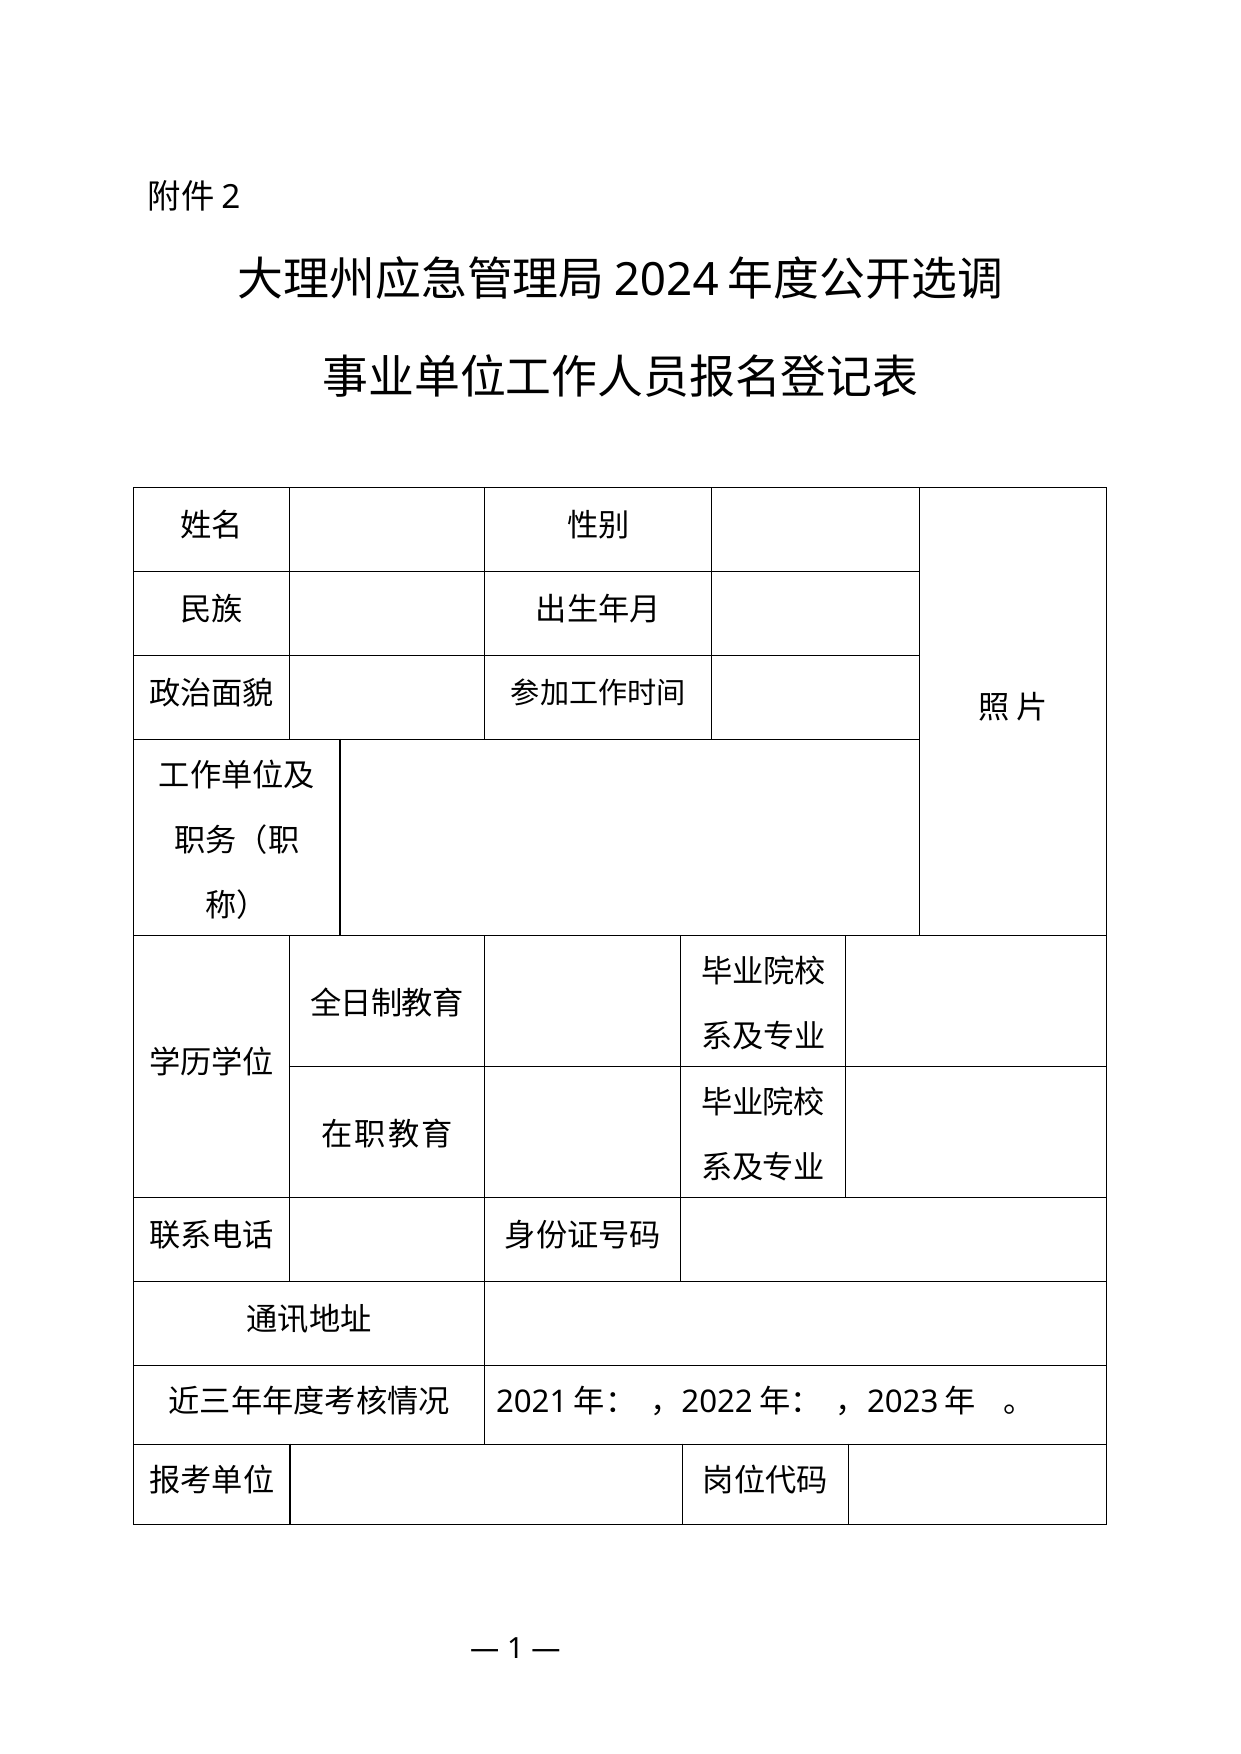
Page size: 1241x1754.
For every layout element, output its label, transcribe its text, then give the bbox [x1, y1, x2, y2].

table_cell 2021年： ，2022年： ，2023年 。 [485, 1366, 1106, 1443]
table_cell [846, 936, 1106, 1066]
text 事业单位工作人员报名登记表 [148, 324, 1093, 422]
table_header [712, 488, 919, 571]
table_cell 毕业院校 系及专业 [681, 936, 845, 1066]
table_header [290, 488, 484, 571]
table_cell [712, 572, 919, 655]
text 大理州应急管理局2024年度公开选调 [148, 227, 1093, 324]
table_cell 民族 [134, 572, 289, 655]
table_header 性别 [485, 488, 711, 571]
table_cell [712, 656, 919, 739]
table_cell 岗位代码 [683, 1445, 848, 1524]
table_cell [485, 936, 680, 1066]
table_cell 联系电话 [134, 1198, 289, 1281]
table_cell 通讯地址 [134, 1282, 484, 1365]
table_cell 工作单位及职务（职称） [134, 740, 339, 935]
table_cell 政治面貌 [134, 656, 289, 739]
table_cell [485, 1282, 1106, 1365]
table_cell 近三年年度考核情况 [134, 1366, 484, 1443]
table_cell 身份证号码 [485, 1198, 680, 1281]
table_cell 全日制教育 [290, 936, 484, 1066]
table_header 照 片 [920, 488, 1106, 935]
table_cell 学历学位 [134, 936, 289, 1197]
table_cell 报考单位 [134, 1445, 289, 1524]
table_cell [291, 1445, 682, 1524]
table_cell 在职教育 [290, 1067, 484, 1197]
table_cell [846, 1067, 1106, 1197]
table_cell [681, 1198, 1106, 1281]
table_cell 参加工作时间 [485, 656, 711, 739]
table_cell [849, 1445, 1106, 1524]
table_cell [290, 1198, 484, 1281]
table_cell 毕业院校 系及专业 [681, 1067, 845, 1197]
table_cell [290, 656, 484, 739]
table_cell [290, 572, 484, 655]
table_cell 出生年月 [485, 572, 711, 655]
table_cell [341, 740, 919, 935]
text 附件2 [148, 162, 1093, 227]
table_cell [485, 1067, 680, 1197]
table_header 姓名 [134, 488, 289, 571]
